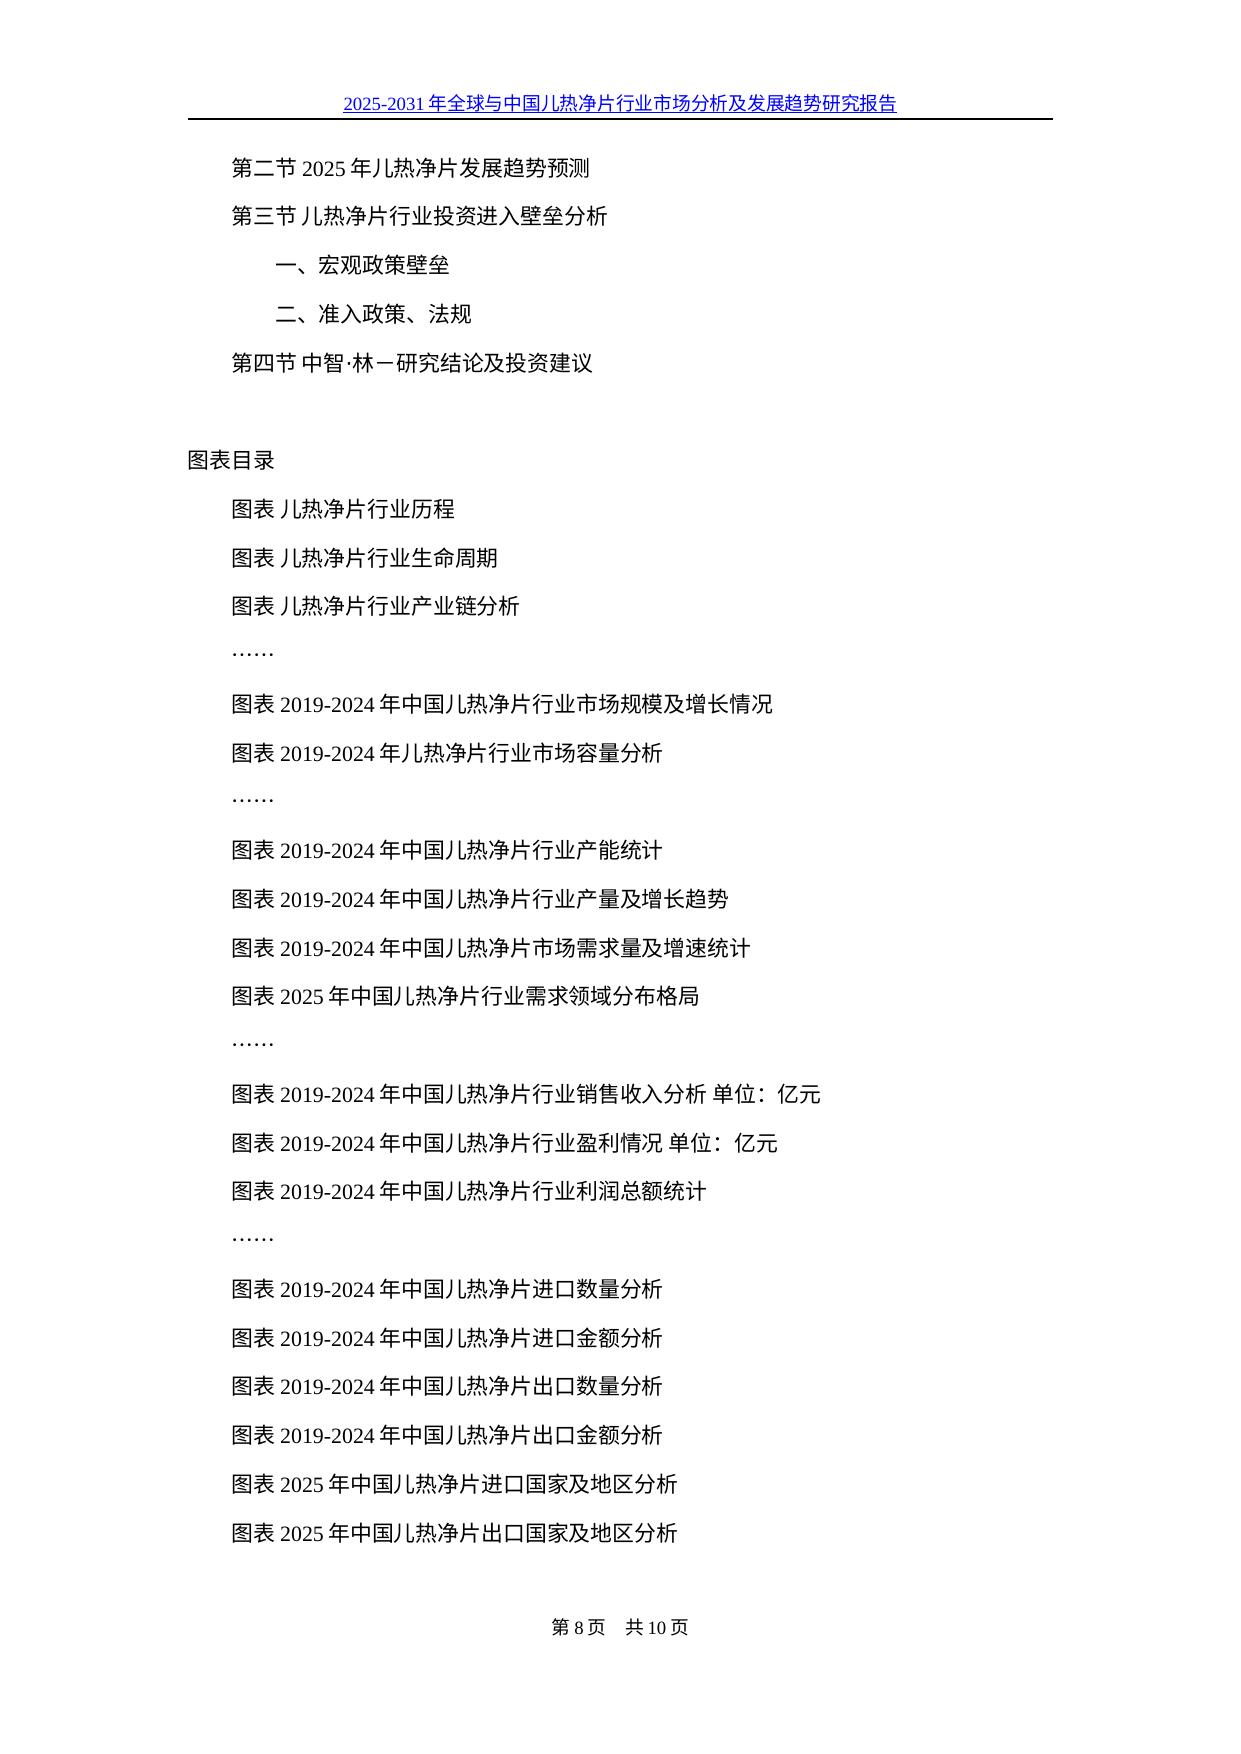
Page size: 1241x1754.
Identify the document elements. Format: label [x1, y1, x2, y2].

text [187, 150, 1053, 1548]
